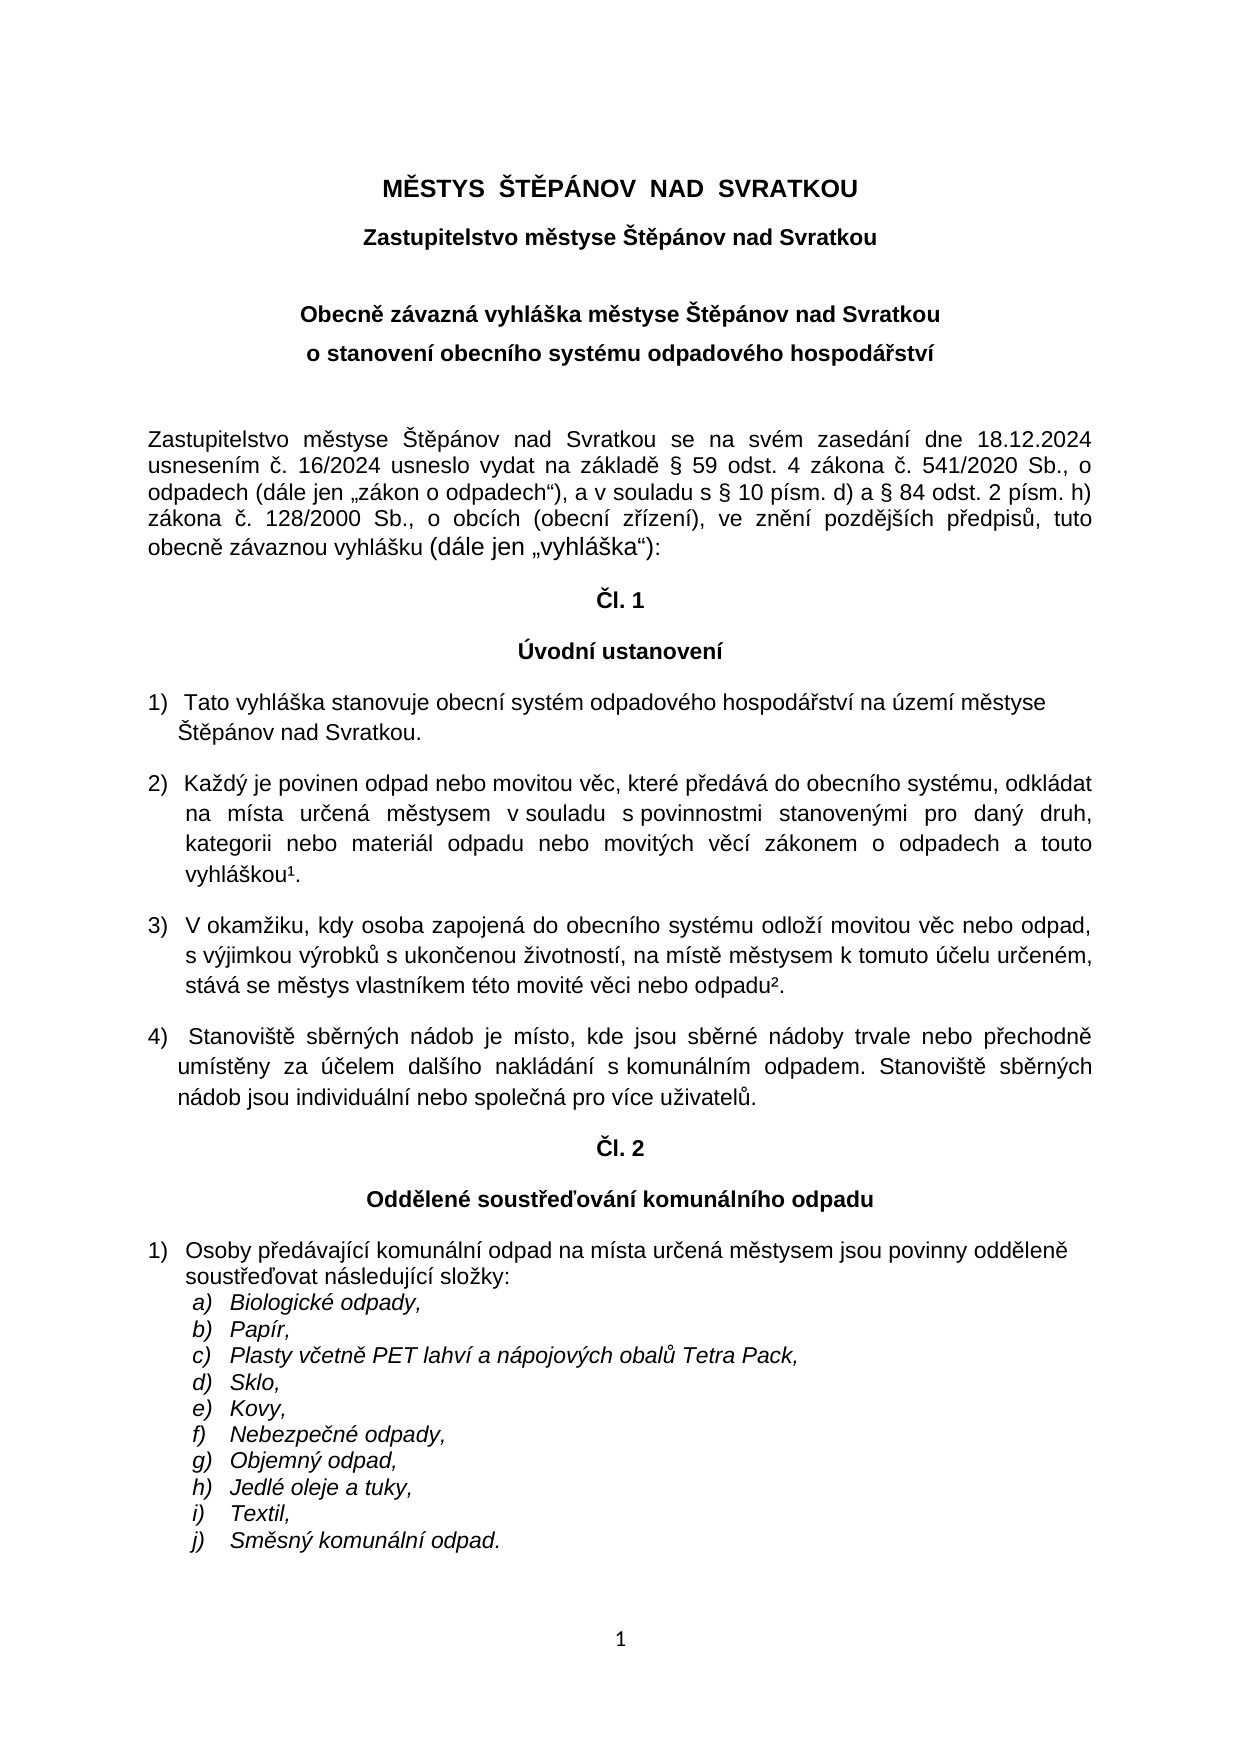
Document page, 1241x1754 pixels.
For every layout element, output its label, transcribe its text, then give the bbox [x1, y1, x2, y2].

text Obecně závazná vyhláška městyse Štěpánov nad Svratkou [148, 301, 1093, 328]
text Oddělené soustřeďování komunálního odpadu [148, 1186, 1093, 1212]
list Sklo, [192, 1368, 1093, 1395]
text Čl. 1 [148, 587, 1093, 613]
list V okamžiku, kdy osoba zapojená do obecního systému odloží movitou věc nebo odpad, s výjimkou výrobků s ukončenou životností, na místě městysem k tomuto účelu určeném, stává se městys vlastníkem této movité věci nebo odpadu². [148, 912, 1093, 998]
list Objemný odpad, [192, 1447, 1093, 1474]
list Jedlé oleje a tuky, [192, 1474, 1093, 1500]
text Úvodní ustanovení [148, 638, 1093, 664]
list Kovy, [192, 1395, 1093, 1421]
list Nebezpečné odpady, [192, 1421, 1093, 1447]
text Čl. 2 [148, 1134, 1093, 1161]
list Stanoviště sběrných nádob je místo, kde jsou sběrné nádoby trvale nebo přechodně umístěny za účelem dalšího nakládání s komunálním odpadem. Stanoviště sběrných nádob jsou individuální nebo společná pro více uživatelů. [148, 1023, 1093, 1110]
list Tato vyhláška stanovuje obecní systém odpadového hospodářství na území městyse Štěpánov nad Svratkou. [148, 689, 1093, 745]
list Biologické odpady, [192, 1289, 1093, 1316]
list Osoby předávající komunální odpad na místa určená městysem jsou povinny odděleně soustřeďovat následující složky: [148, 1237, 1093, 1289]
list Směsný komunální odpad. [192, 1527, 1093, 1553]
text Zastupitelstvo městyse Štěpánov nad Svratkou se na svém zasedání dne 18.12.2024 usnesením č. 16/2024 usneslo vydat na základě § 59 odst. 4 zákona č. 541/2020 Sb., o odpadech (dále jen „zákon o odpadech“), a v souladu s § 10 písm. d) a § 84 odst. 2 písm. h) zákona č. 128/2000 Sb., o obcích (obecní zřízení), ve znění pozdějších předpisů, tuto obecně závaznou vyhlášku (dále jen „vyhláška“): [148, 426, 1093, 560]
list Plasty včetně PET lahví a nápojových obalů Tetra Pack, [192, 1342, 1093, 1368]
text Zastupitelstvo městyse Štěpánov nad Svratkou [148, 223, 1093, 250]
text MĚSTYS ŠTĚPÁNOV NAD SVRATKOU [148, 174, 1093, 203]
list Textil, [192, 1500, 1093, 1527]
list Papír, [192, 1316, 1093, 1342]
text o stanovení obecního systému odpadového hospodářství [148, 340, 1093, 366]
list Každý je povinen odpad nebo movitou věc, které předává do obecního systému, odkládat na místa určená městysem v souladu s povinnostmi stanovenými pro daný druh, kategorii nebo materiál odpadu nebo movitých věcí zákonem o odpadech a touto vyhláškou¹. [148, 770, 1093, 887]
